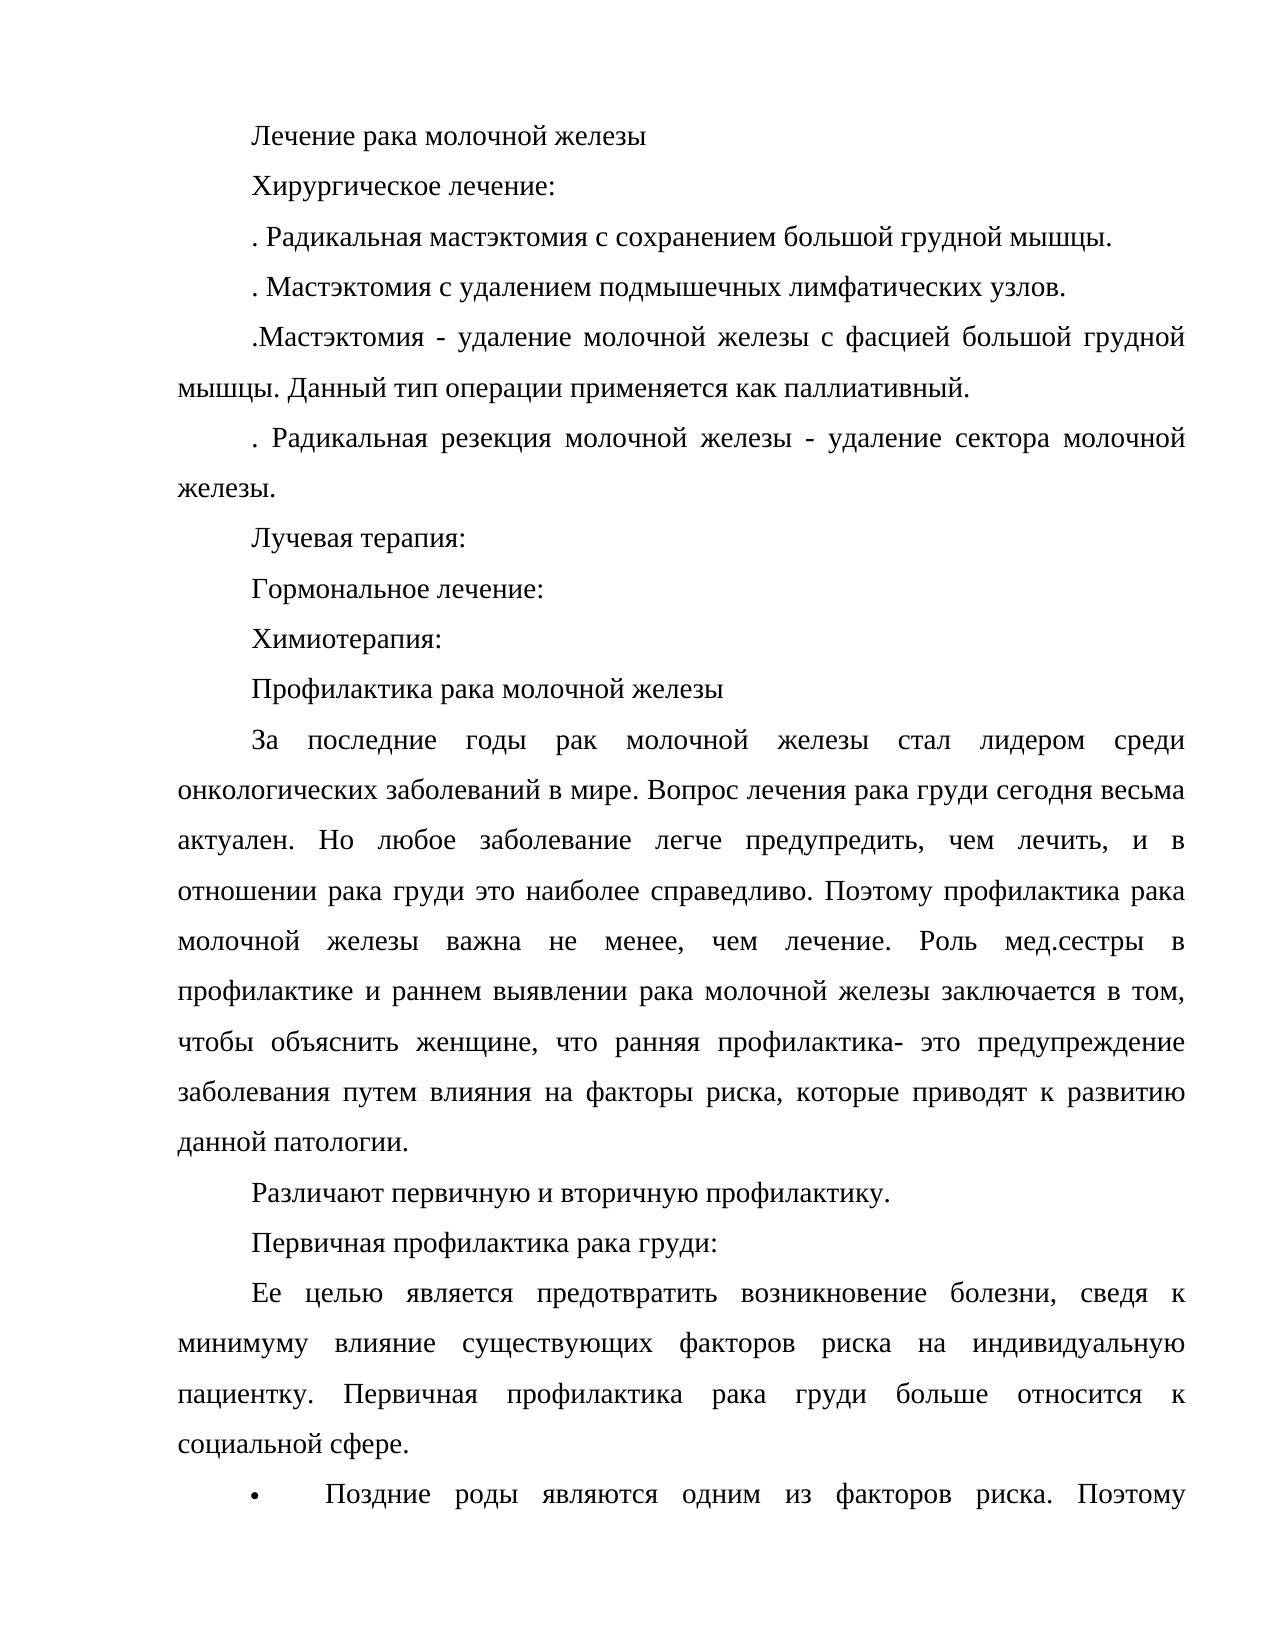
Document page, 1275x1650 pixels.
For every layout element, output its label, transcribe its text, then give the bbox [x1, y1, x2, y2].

text Ее целью является предотвратить возникновение болезни, сведя к минимуму влияние существующих факторов риска на индивидуальную пациентку. Первичная профилактика рака груди больше относится к социальной сфере. [177, 1275, 1186, 1460]
text .Мастэктомия - удаление молочной железы с фасцией большой грудной мышцы. Данный тип операции применяется как паллиативный. [177, 319, 1186, 403]
text Гормональное лечение: [177, 571, 1186, 604]
text За последние годы рак молочной железы стал лидером среди онкологических заболеваний в мире. Вопрос лечения рака груди сегодня весьма актуален. Но любое заболевание легче предупредить, чем лечить, и в отношении рака груди это наиболее справедливо. Поэтому профилактика рака молочной железы важна не менее, чем лечение. Роль мед.сестры в профилактике и раннем выявлении рака молочной железы заключается в том, чтобы объяснить женщине, что ранняя профилактика- это предупреждение заболевания путем влияния на факторы риска, которые приводят к развитию данной патологии. [177, 722, 1186, 1158]
text Первичная профилактика рака груди: [177, 1225, 1186, 1258]
text Профилактика рака молочной железы [177, 672, 1186, 705]
text Лечение рака молочной железы [177, 118, 1186, 152]
text . Мастэктомия с удалением подмышечных лимфатических узлов. [177, 269, 1186, 303]
text Лучевая терапия: [177, 521, 1186, 554]
text . Радикальная мастэктомия с сохранением большой грудной мышцы. [177, 219, 1186, 252]
text . Радикальная резекция молочной железы - удаление сектора молочной железы. [177, 420, 1186, 504]
text Хирургическое лечение: [177, 168, 1186, 202]
text Химиотерапия: [177, 621, 1186, 655]
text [177, 1477, 1186, 1510]
text Различают первичную и вторичную профилактику. [177, 1175, 1186, 1208]
